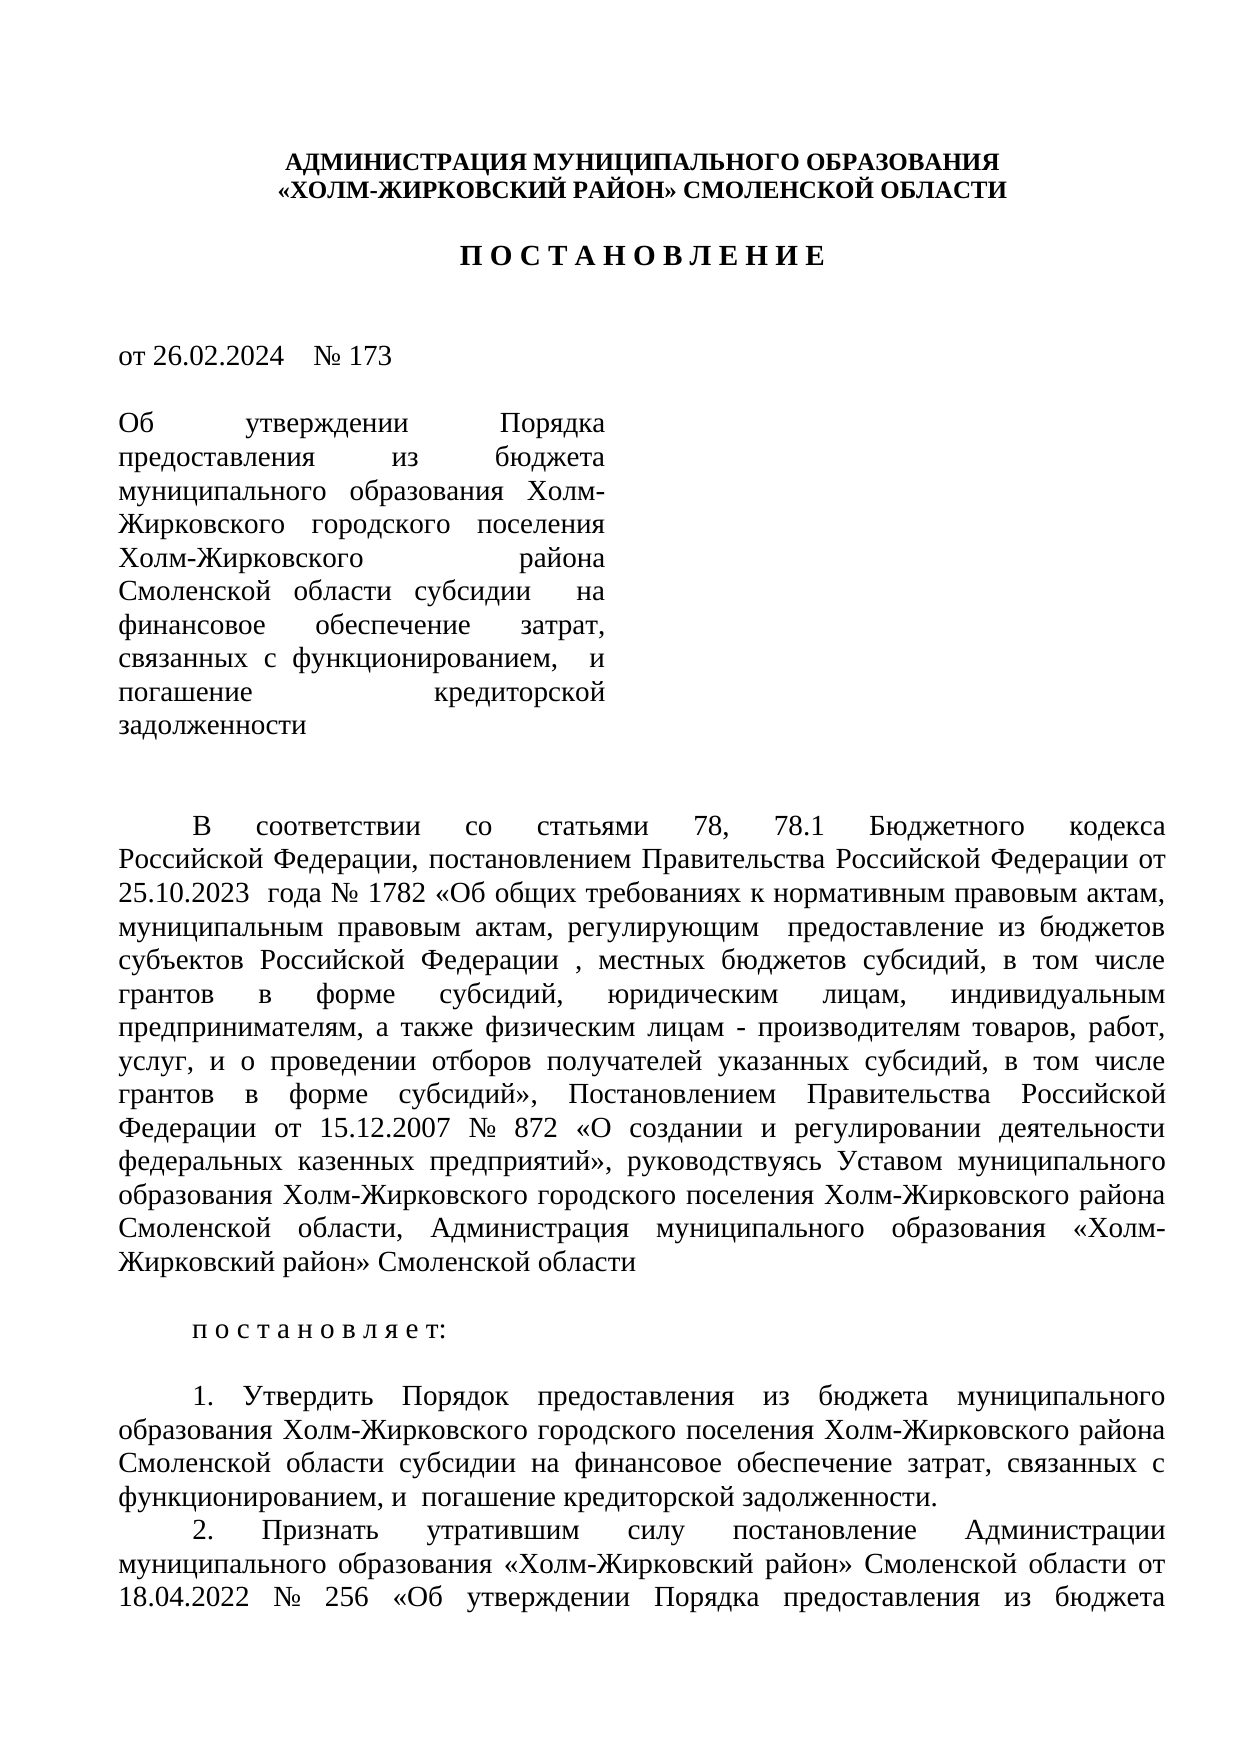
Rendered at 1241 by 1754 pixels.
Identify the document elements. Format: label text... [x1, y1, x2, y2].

text 1. Утвердить Порядок предоставления из бюджета муниципального образования Холм-Жирковского городского поселения Холм-Жирковского района Смоленской области субсидии на финансовое обеспечение затрат, связанных с функционированием, и погашение кредиторской задолженности. [118, 1378, 1166, 1512]
text п о с т а н о в л я е т: [118, 1311, 1166, 1345]
text П О С Т А Н О В Л Е Н И Е [118, 238, 1166, 271]
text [118, 1512, 1166, 1613]
text «ХОЛМ-ЖИРКОВСКИЙ РАЙОН» СМОЛЕНСКОЙ ОБЛАСТИ [118, 176, 1166, 204]
text от 26.02.2024 № 173 [118, 338, 1166, 372]
text В соответствии со статьями 78, 78.1 Бюджетного кодекса Российской Федерации, постановлением Правительства Российской Федерации от 25.10.2023 года № 1782 «Об общих требованиях к нормативным правовым актам, муниципальным правовым актам, регулирующим предоставление из бюджетов субъектов Российской Федерации , местных бюджетов субсидий, в том числе грантов в форме субсидий, юридическим лицам, индивидуальным предпринимателям, а также физическим лицам - производителям товаров, работ, услуг, и о проведении отборов получателей указанных субсидий, в том числе грантов в форме субсидий», Постановлением Правительства Российской Федерации от 15.12.2007 № 872 «О создании и регулировании деятельности федеральных казенных предприятий», руководствуясь Уставом муниципального образования Холм-Жирковского городского поселения Холм-Жирковского района Смоленской области, Администрация муниципального образования «Холм-Жирковский район» Смоленской области [118, 808, 1166, 1278]
text Об утверждении Порядка предоставления из бюджета муниципального образования Холм-Жирковского городского поселения Холм-Жирковского района Смоленской области субсидии на финансовое обеспечение затрат, связанных с функционированием, и погашение кредиторской задолженности [118, 406, 605, 741]
text АДМИНИСТРАЦИЯ МУНИЦИПАЛЬНОГО ОБРАЗОВАНИЯ [118, 147, 1166, 176]
